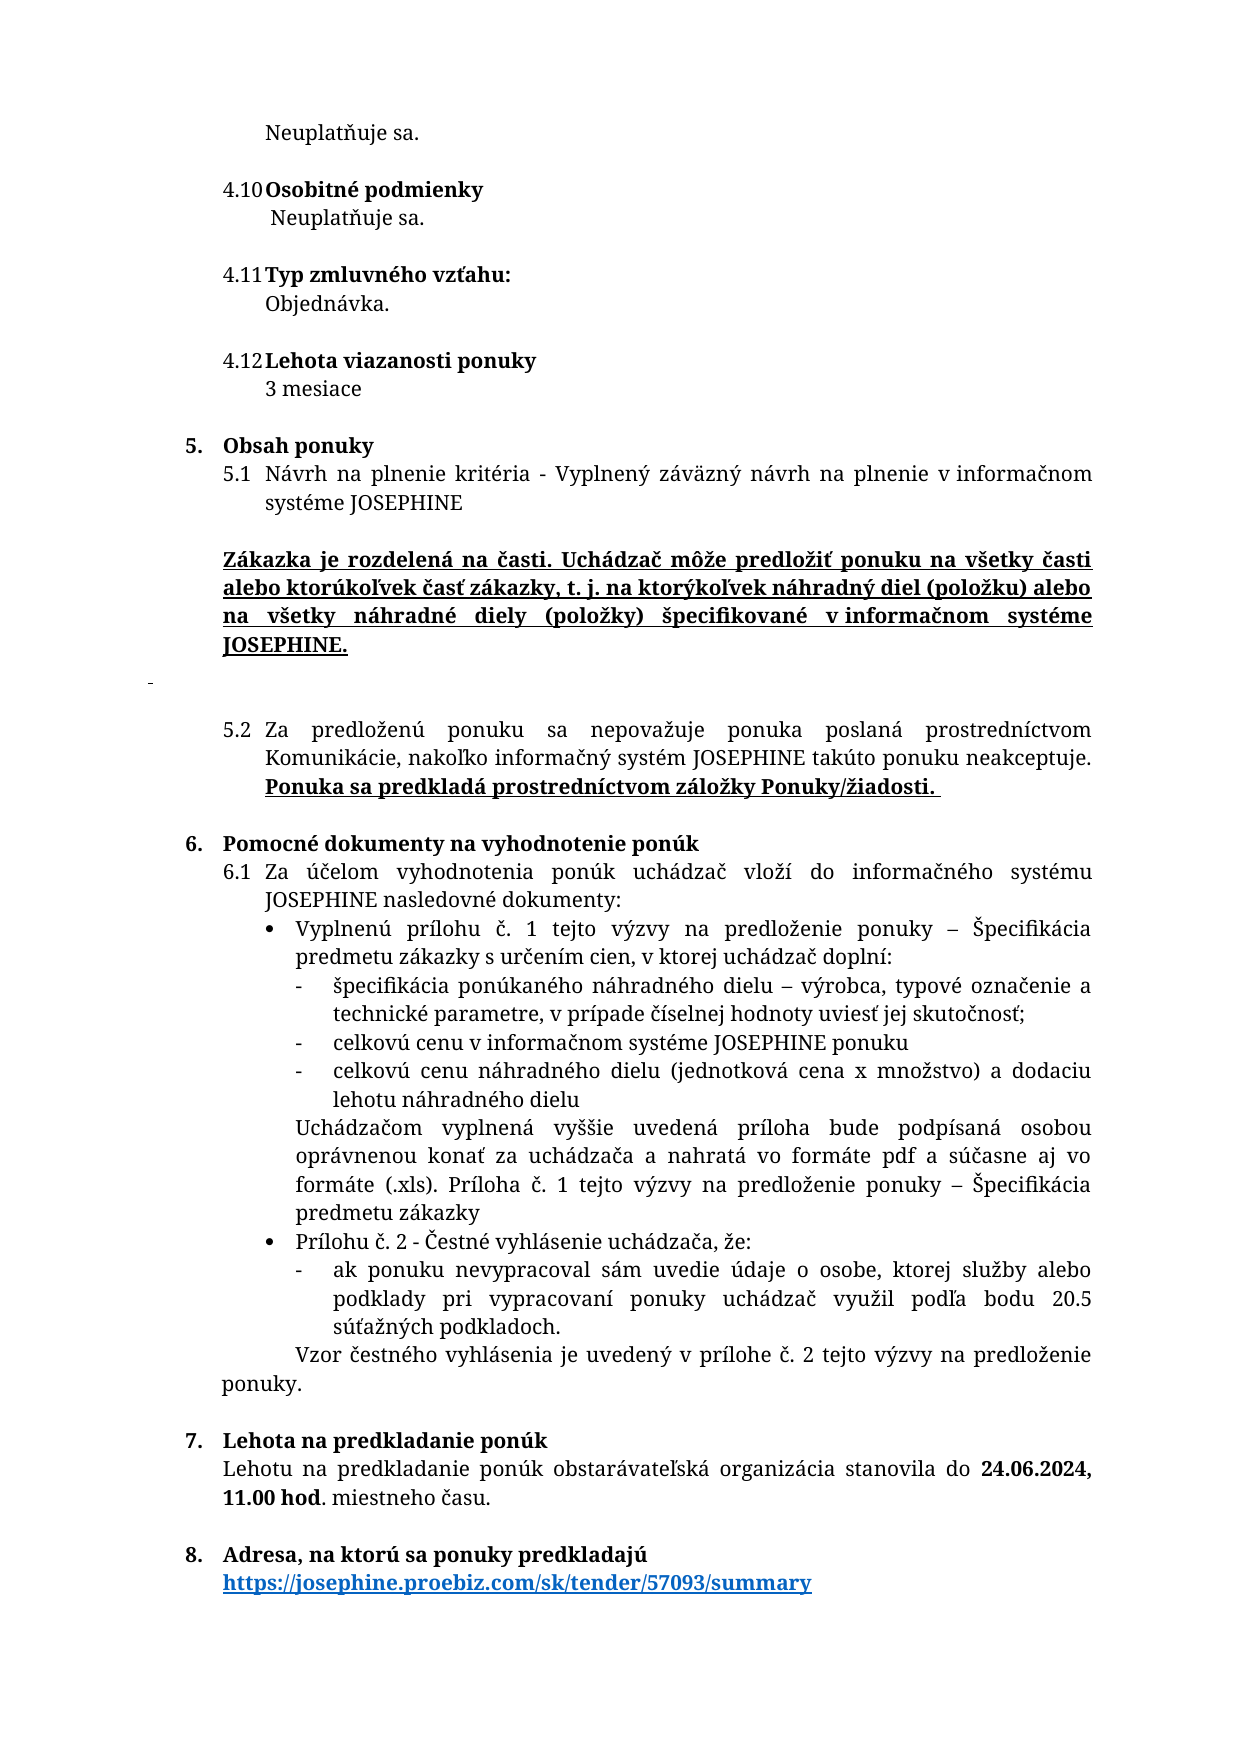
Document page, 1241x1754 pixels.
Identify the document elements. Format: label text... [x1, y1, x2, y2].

list Za predloženú ponuku sa nepovažuje ponuka poslaná prostredníctvom Komunikácie, nakoľko informačný systém JOSEPHINE takúto ponuku neakceptuje. Ponuka sa predkladá prostredníctvom záložky Ponuky/žiadosti. [223, 715, 1093, 800]
text Uchádzačom vyplnená vyššie uvedená príloha bude podpísaná osobou oprávnenou konať za uchádzača a nahratá vo formáte pdf a súčasne aj vo formáte (.xls). Príloha č. 1 tejto výzvy na predloženie ponuky – Špecifikácia predmetu zákazky [295, 1113, 1093, 1227]
list Zákazka je rozdelená na časti. Uchádzač môže predložiť ponuku na všetky časti alebo ktorúkoľvek časť zákazky, t. j. na ktorýkoľvek náhradný diel (položku) alebo na všetky náhradné diely (položky) špecifikované v informačnom systéme JOSEPHINE. [223, 570, 1093, 626]
list Obsah ponuky [185, 431, 1093, 459]
list Návrh na plnenie kritéria - Vyplnený záväzný návrh na plnenie v informačnom systéme JOSEPHINE [223, 459, 1093, 516]
list Osobitné podmienky [223, 175, 1093, 203]
list celkovú cenu náhradného dielu (jednotková cena x množstvo) a dodaciu lehotu náhradného dielu [295, 1056, 1093, 1113]
list Neuplatňuje sa. [223, 203, 1093, 232]
list ak ponuku nevypracoval sám uvedie údaje o osobe, ktorej služby alebo podklady pri vypracovaní ponuky uchádzač využil podľa bodu 20.5 súťažných podkladoch. [295, 1255, 1093, 1341]
list Lehota viazanosti ponuky [223, 346, 1093, 374]
list Zákazka je rozdelená na časti. Uchádzač môže predložiť ponuku na všetky časti alebo ktorúkoľvek časť zákazky, t. j. na ktorýkoľvek náhradný diel (položku) alebo na všetky náhradné diely (položky) špecifikované v informačnom systéme JOSEPHINE. [223, 627, 1093, 658]
text Vzor čestného vyhlásenia je uvedený v prílohe č. 2 tejto výzvy na predloženie ponuky. [221, 1341, 1093, 1397]
list https://josephine.proebiz.com/sk/tender/57093/summary [223, 1568, 1093, 1597]
list Lehota na predkladanie ponúk [185, 1426, 1093, 1454]
list Typ zmluvného vzťahu: [223, 260, 1093, 289]
list Objednávka. [223, 289, 1093, 317]
list Pomocné dokumenty na vyhodnotenie ponúk [185, 829, 1093, 857]
list Za účelom vyhodnotenia ponúk uchádzač vloží do informačného systému JOSEPHINE nasledovné dokumenty: [223, 857, 1093, 914]
list Prílohu č. 2 - Čestné vyhlásenie uchádzača, že: [266, 1227, 1093, 1255]
list celkovú cenu v informačnom systéme JOSEPHINE ponuku [295, 1028, 1093, 1056]
list Adresa, na ktorú sa ponuky predkladajú [185, 1540, 1093, 1568]
list Zákazka je rozdelená na časti. Uchádzač môže predložiť ponuku na všetky časti alebo ktorúkoľvek časť zákazky, t. j. na ktorýkoľvek náhradný diel (položku) alebo na všetky náhradné diely (položky) špecifikované v informačnom systéme JOSEPHINE. [223, 545, 1093, 569]
list špecifikácia ponúkaného náhradného dielu – výrobca, typové označenie a technické parametre, v prípade číselnej hodnoty uviesť jej skutočnosť; [295, 971, 1093, 1028]
list Vyplnenú prílohu č. 1 tejto výzvy na predloženie ponuky – Špecifikácia predmetu zákazky s určením cien, v ktorej uchádzač doplní: [266, 914, 1093, 971]
list Neuplatňuje sa. [265, 118, 1093, 147]
list Lehotu na predkladanie ponúk obstarávateľská organizácia stanovila do 24.06.2024, 11.00 hod. miestneho času. [223, 1454, 1093, 1511]
list 3 mesiace [265, 374, 1093, 403]
